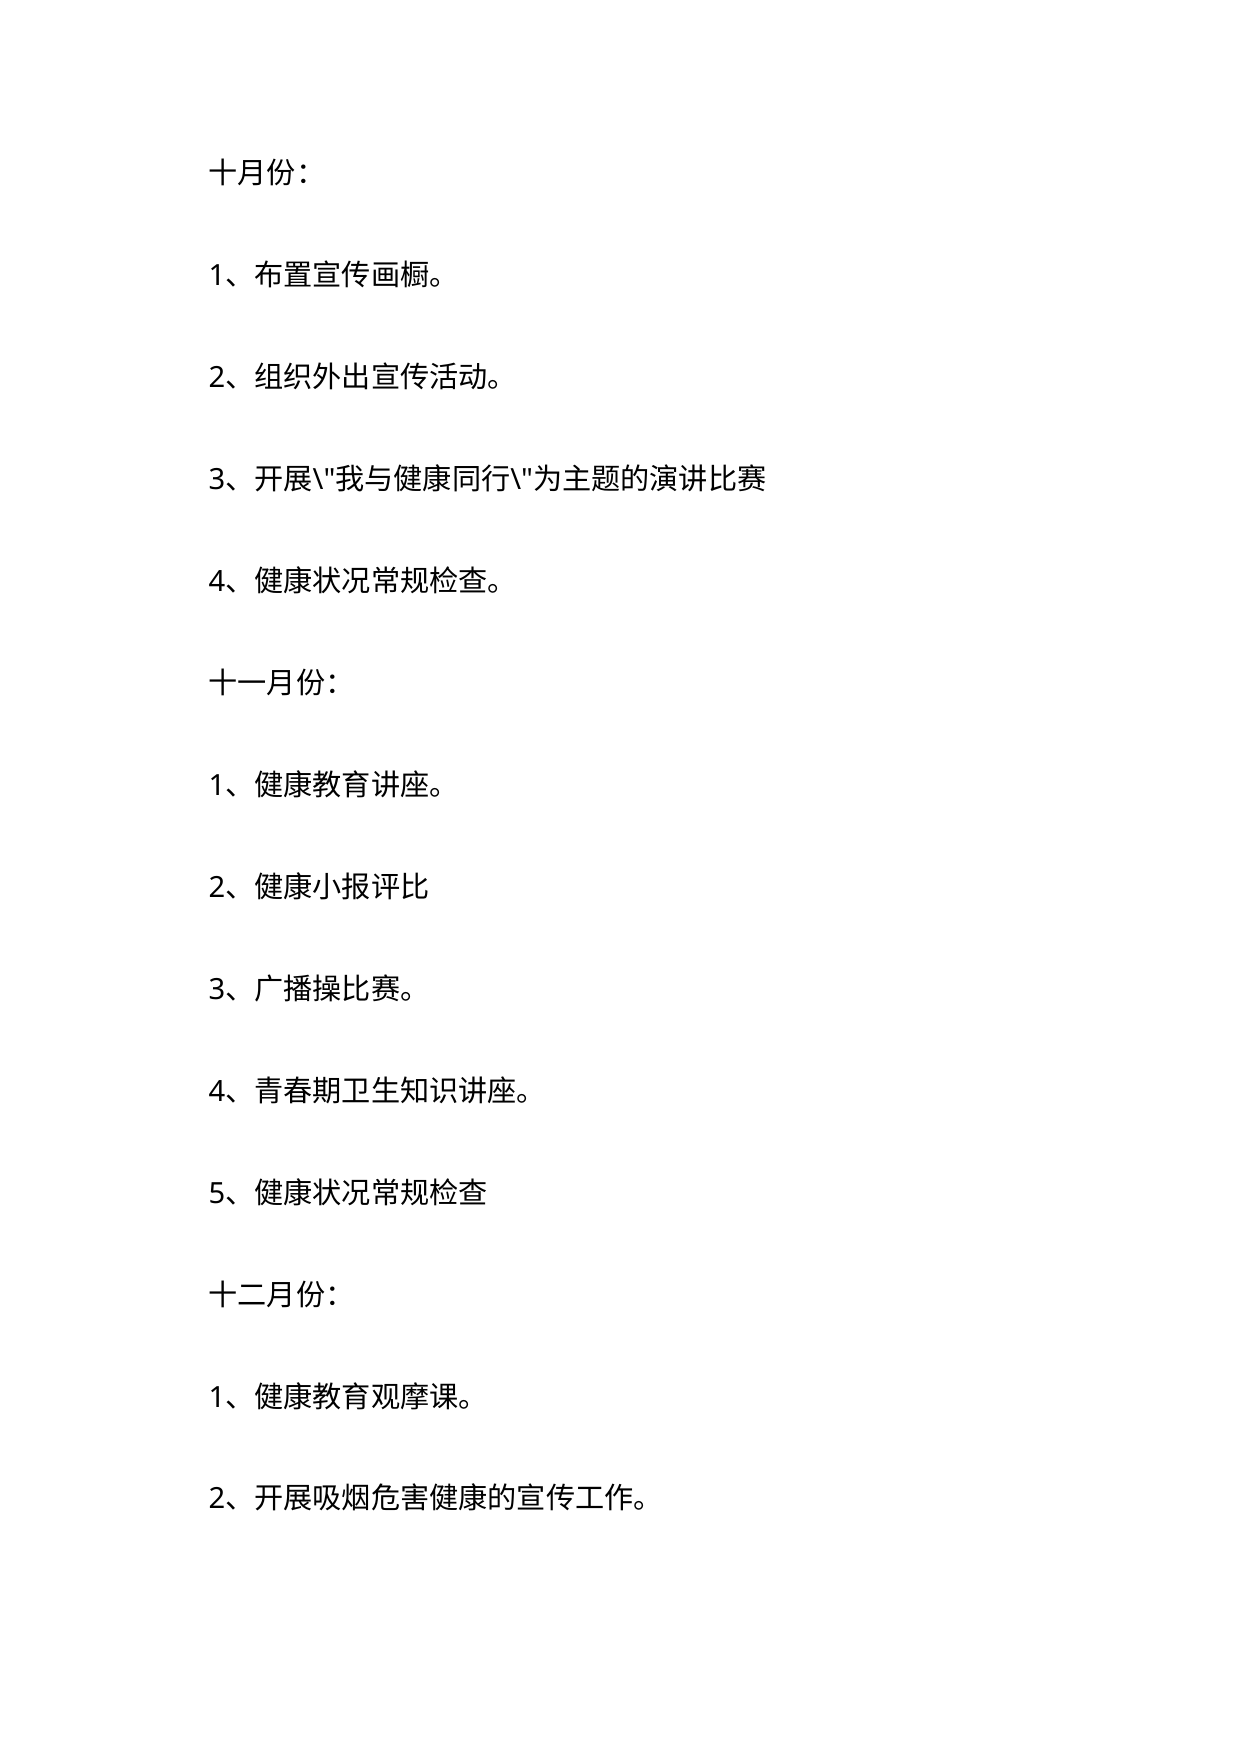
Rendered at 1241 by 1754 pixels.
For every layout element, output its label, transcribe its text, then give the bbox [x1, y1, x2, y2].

text 4、健康状况常规检查。 [150, 558, 1090, 600]
text 3、开展\"我与健康同行\"为主题的演讲比赛 [150, 456, 1090, 498]
text 1、布置宣传画橱。 [150, 252, 1090, 294]
text 2、组织外出宣传活动。 [150, 354, 1090, 396]
text 1、健康教育讲座。 [150, 761, 1090, 804]
text 4、青春期卫生知识讲座。 [150, 1067, 1090, 1110]
text 3、广播操比赛。 [150, 965, 1090, 1008]
text 1、健康教育观摩课。 [150, 1373, 1090, 1416]
text 十二月份： [150, 1271, 1090, 1314]
text 2、开展吸烟危害健康的宣传工作。 [150, 1475, 1090, 1517]
text 十月份： [150, 150, 1090, 192]
text 十一月份： [150, 660, 1090, 702]
text 2、健康小报评比 [150, 863, 1090, 906]
text 5、健康状况常规检查 [150, 1169, 1090, 1212]
